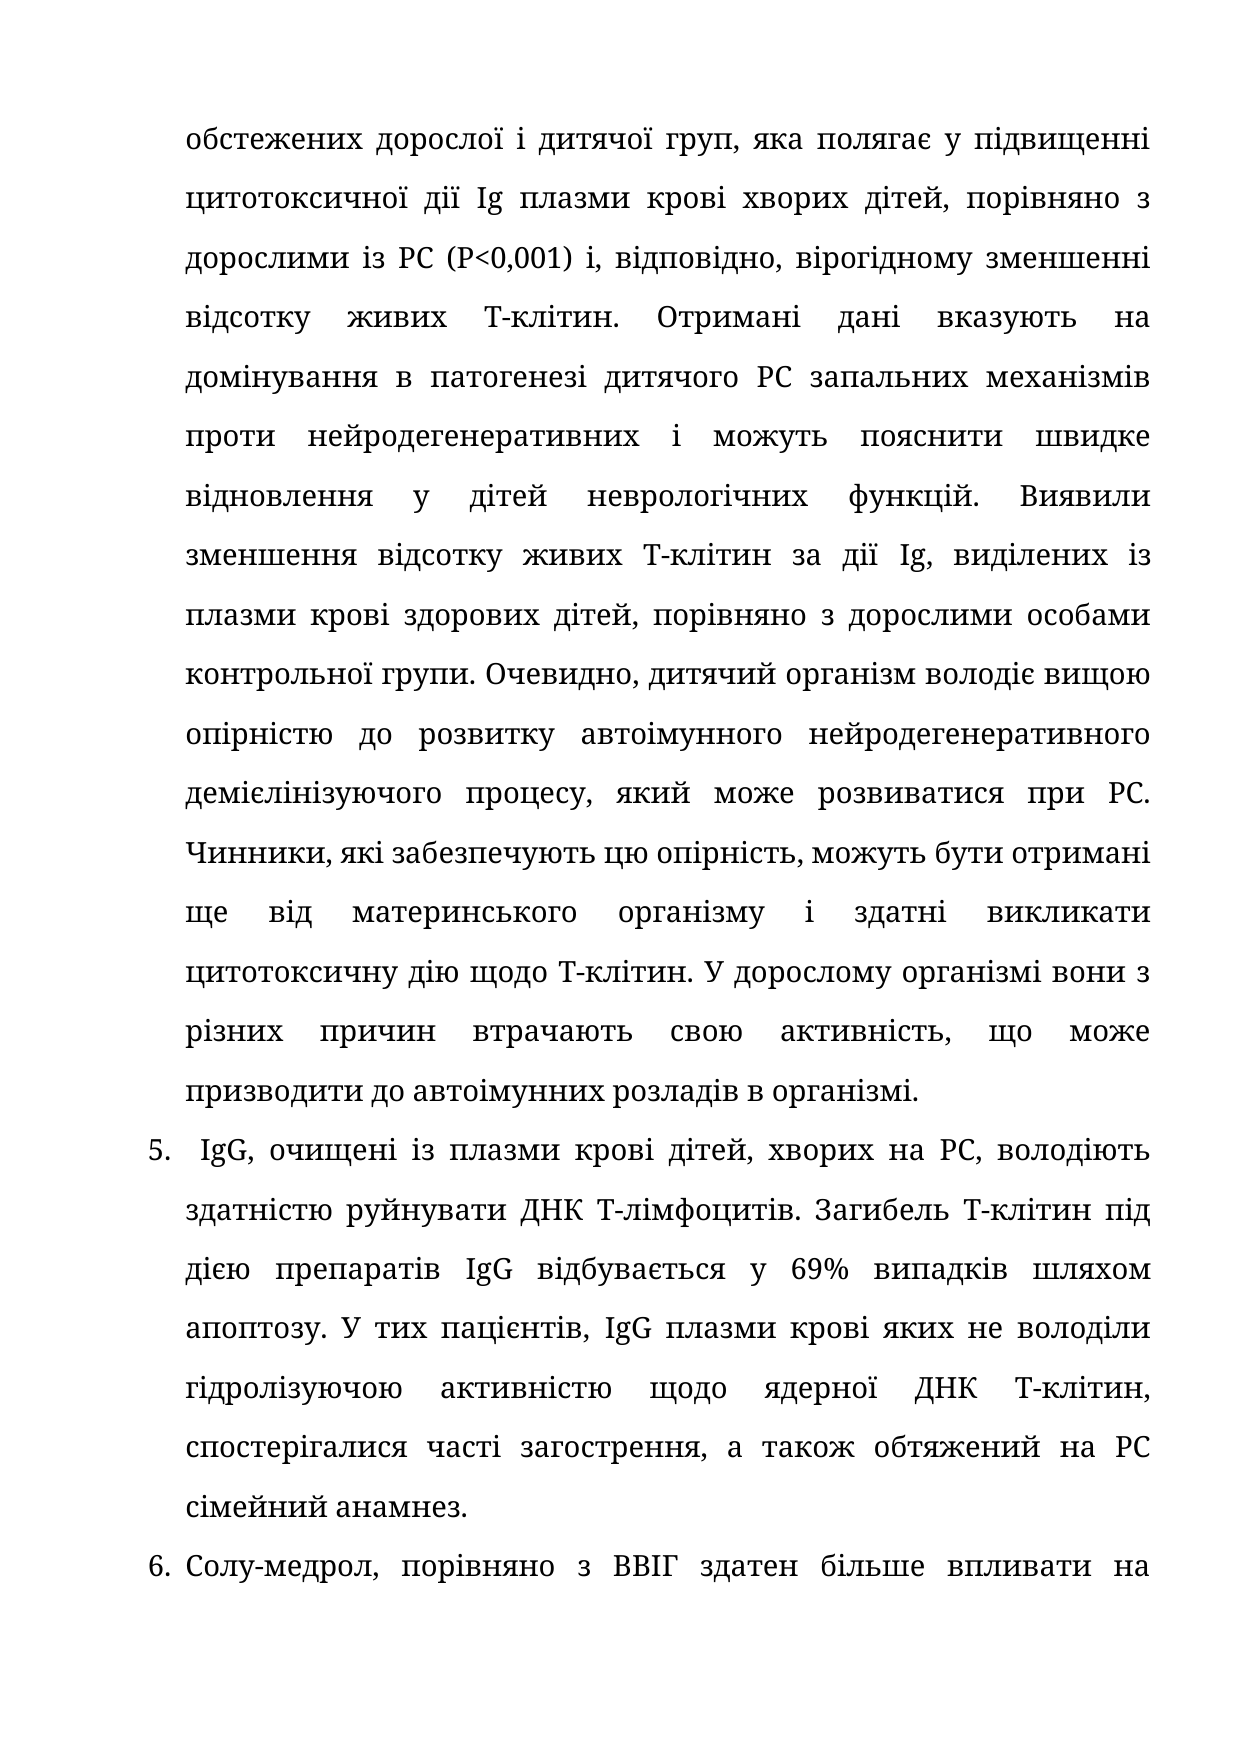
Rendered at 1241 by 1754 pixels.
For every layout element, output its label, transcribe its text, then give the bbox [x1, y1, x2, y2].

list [148, 1546, 1152, 1585]
list IgG, очищені із плазми крові дітей, хворих на РС, володіють здатністю руйнувати ДНК Т-лімфоцитів. Загибель Т-клітин під дією препаратів IgG відбувається у 69% випадків шляхом апоптозу. У тих пацієнтів, IgG плазми крові яких не володіли гідролізуючою активністю щодо ядерної ДНК Т-клітин, спостерігалися часті загострення, а також обтяжений на РС сімейний анамнез. [148, 1129, 1152, 1526]
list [148, 118, 1152, 1109]
